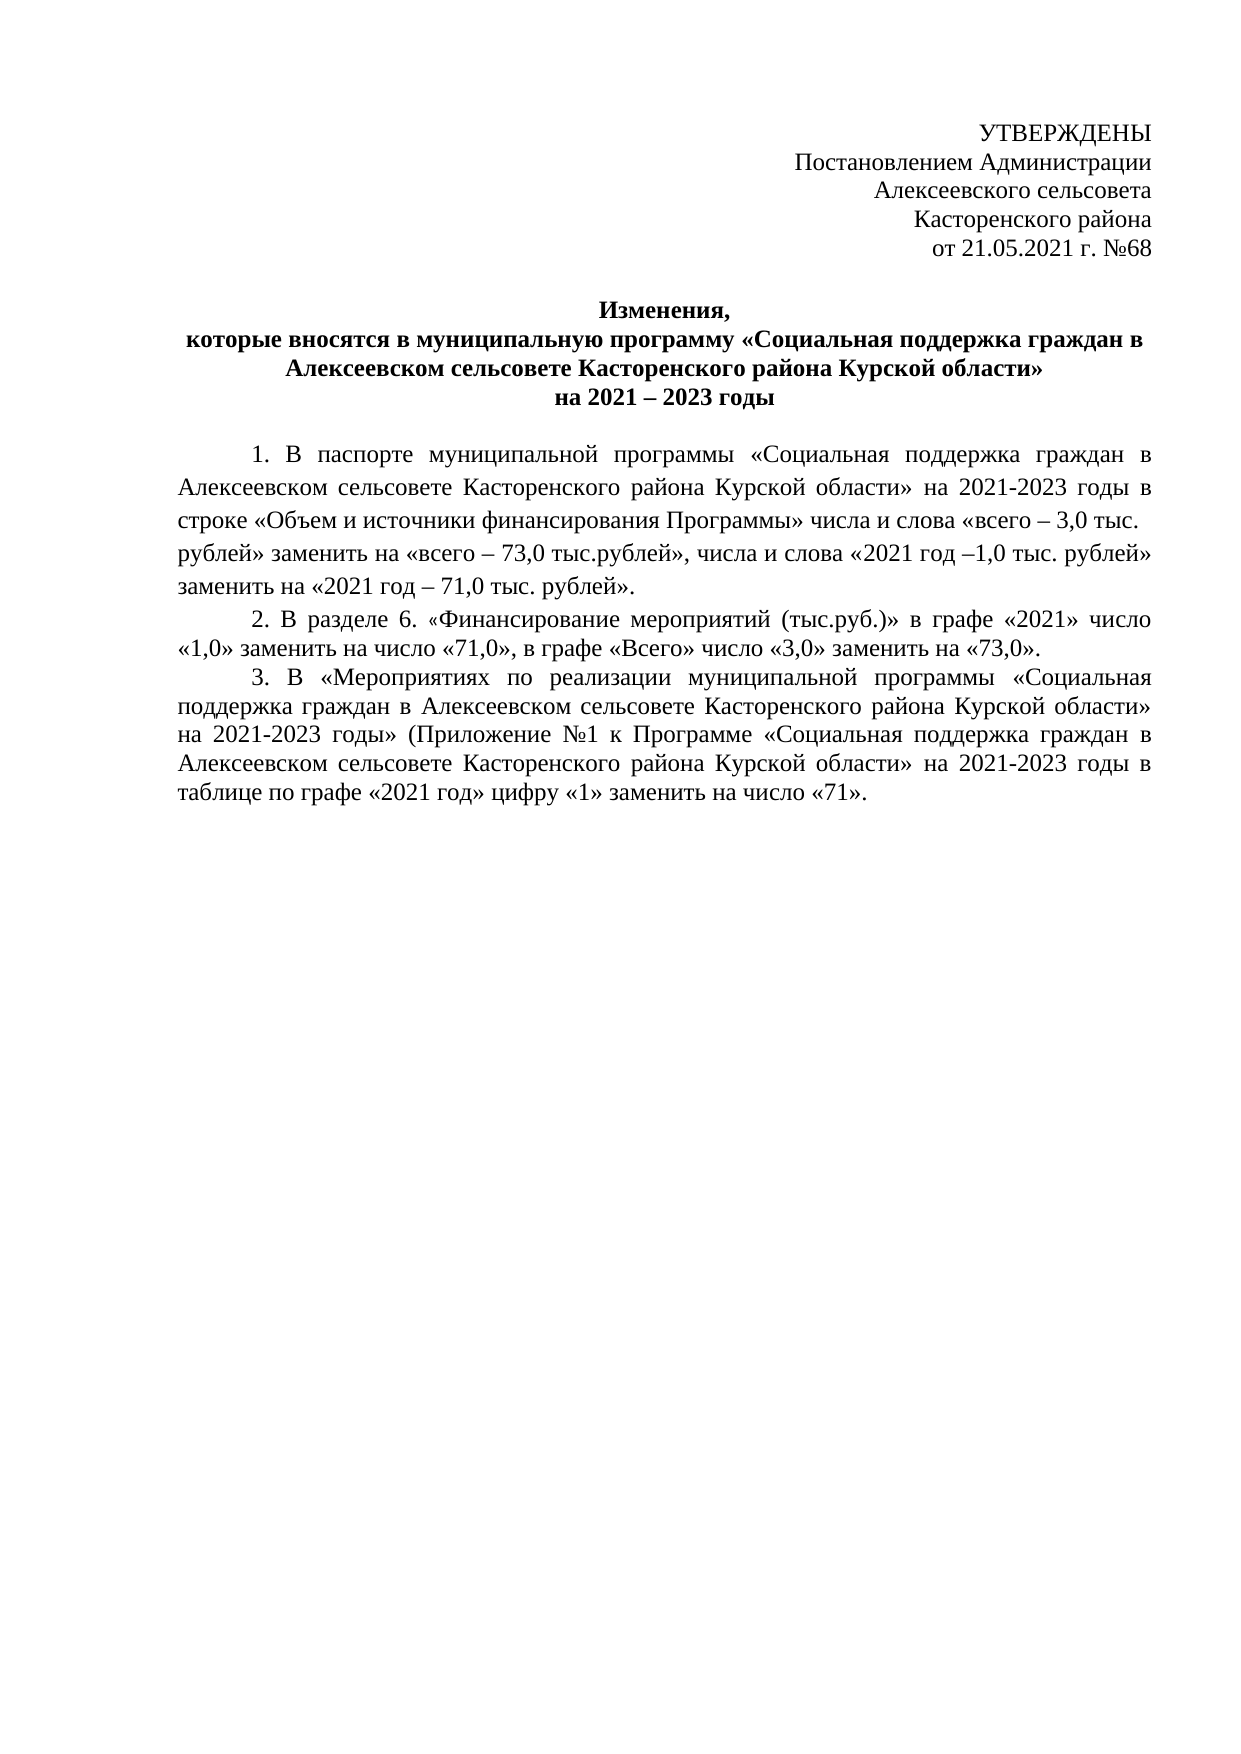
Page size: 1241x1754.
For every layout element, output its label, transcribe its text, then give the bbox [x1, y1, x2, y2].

text УТВЕРЖДЕНЫ [664, 118, 1152, 147]
text Касторенского района [664, 204, 1152, 233]
text Алексеевского сельсовета [664, 176, 1152, 204]
list 2. В разделе 6. «Финансирование мероприятий (тыс.руб.)» в графе «2021» число «1,0» заменить на число «71,0», в графе «Всего» число «3,0» заменить на «73,0». [177, 604, 1152, 662]
text которые вносятся в муниципальную программу «Социальная поддержка граждан в Алексеевском сельсовете Касторенского района Курской области» [177, 324, 1152, 382]
text 3. В «Мероприятиях по реализации муниципальной программы «Социальная поддержка граждан в Алексеевском сельсовете Касторенского района Курской области» на 2021-2023 годы» (Приложение №1 к Программе «Социальная поддержка граждан в Алексеевском сельсовете Касторенского района Курской области» на 2021-2023 годы в таблице по графе «2021 год» цифру «1» заменить на число «71». [177, 662, 1152, 806]
text Изменения, [177, 295, 1152, 324]
text 1. В паспорте муниципальной программы «Социальная поддержка граждан в Алексеевском сельсовете Касторенского района Курской области» на 2021-2023 годы в строке «Объем и источники финансирования Программы» числа и слова «всего – 3,0 тыс. рублей» заменить на «всего – 73,0 тыс.рублей», числа и слова «2021 год –1,0 тыс. рублей» заменить на «2021 год – 71,0 тыс. рублей». [177, 439, 1152, 600]
text от 21.05.2021 г. №68 [664, 233, 1152, 262]
text Постановлением Администрации [664, 147, 1152, 176]
text на 2021 – 2023 годы [177, 382, 1152, 410]
